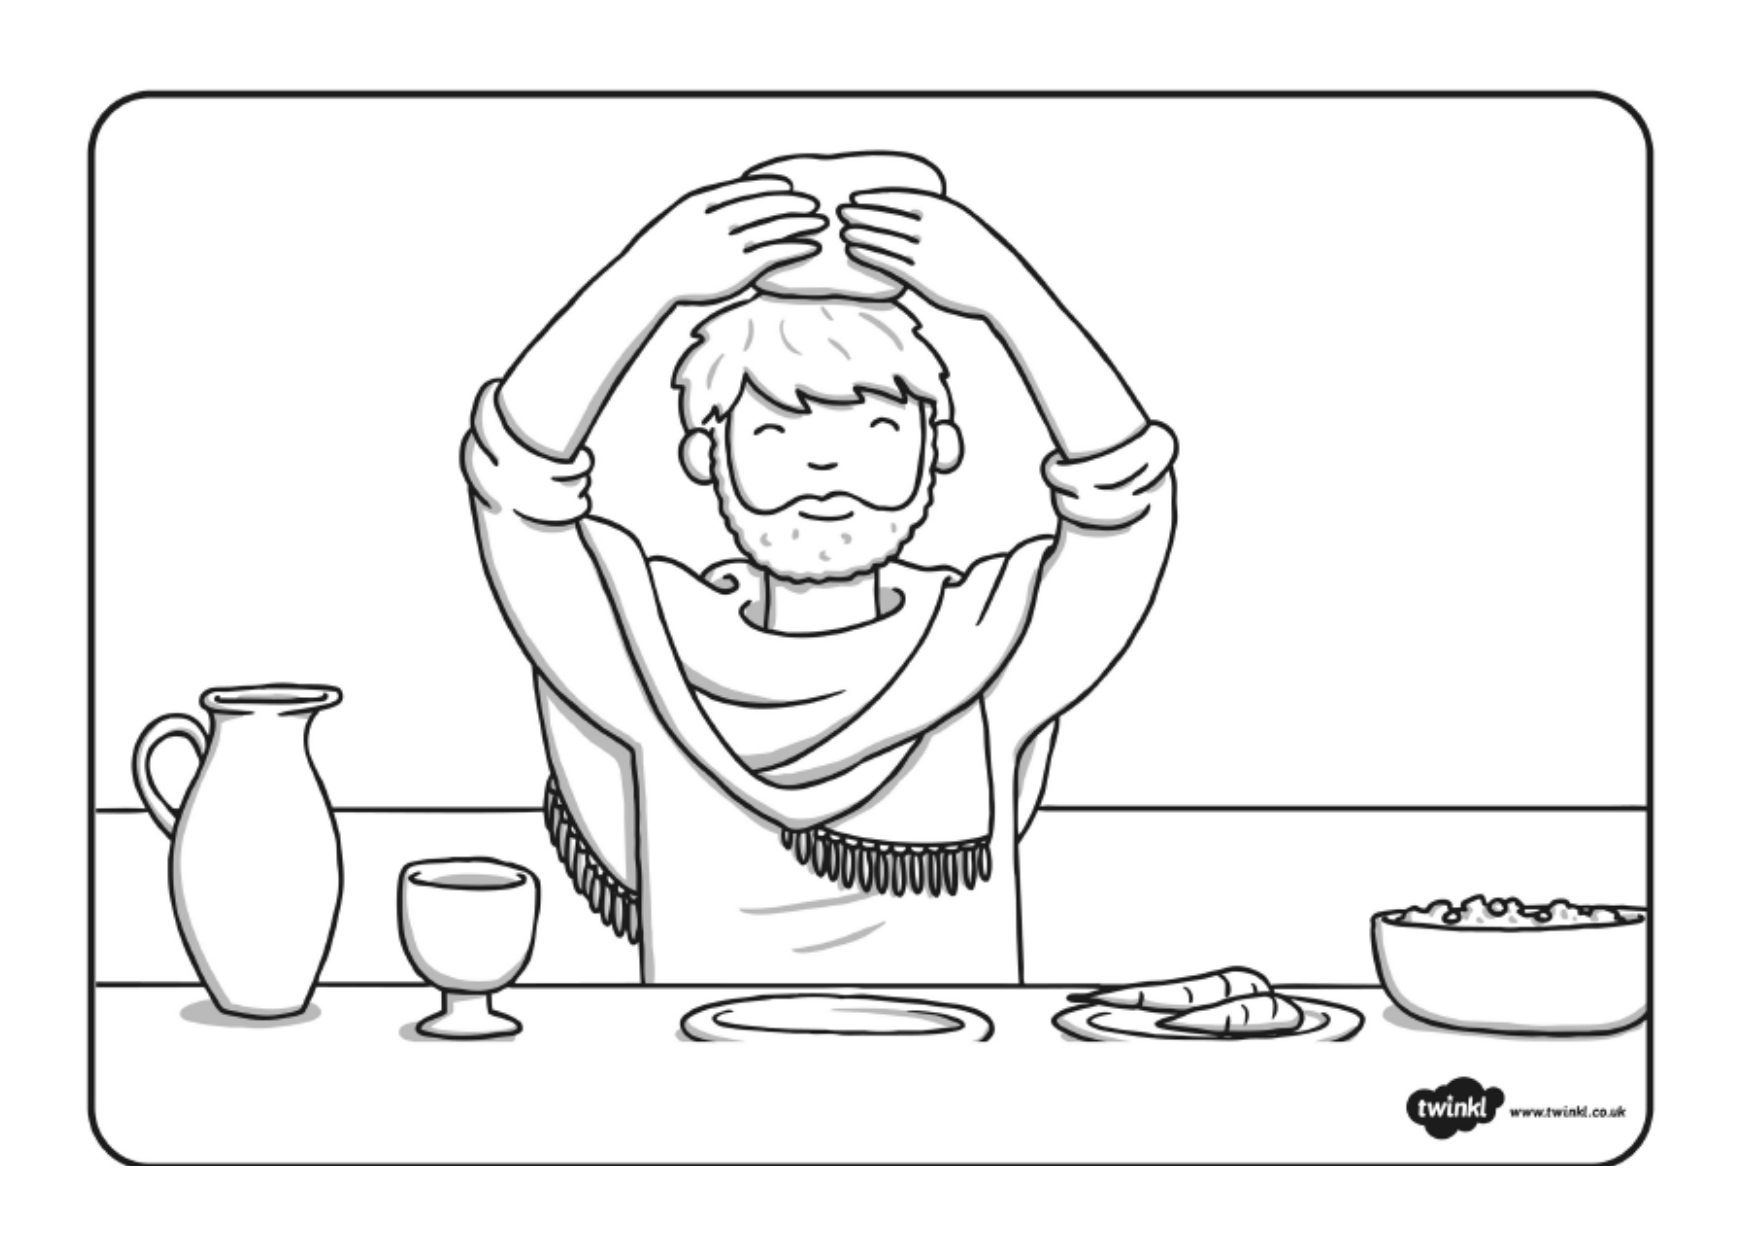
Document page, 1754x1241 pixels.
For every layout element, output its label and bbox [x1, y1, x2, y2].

picture [75, 75, 1669, 1166]
